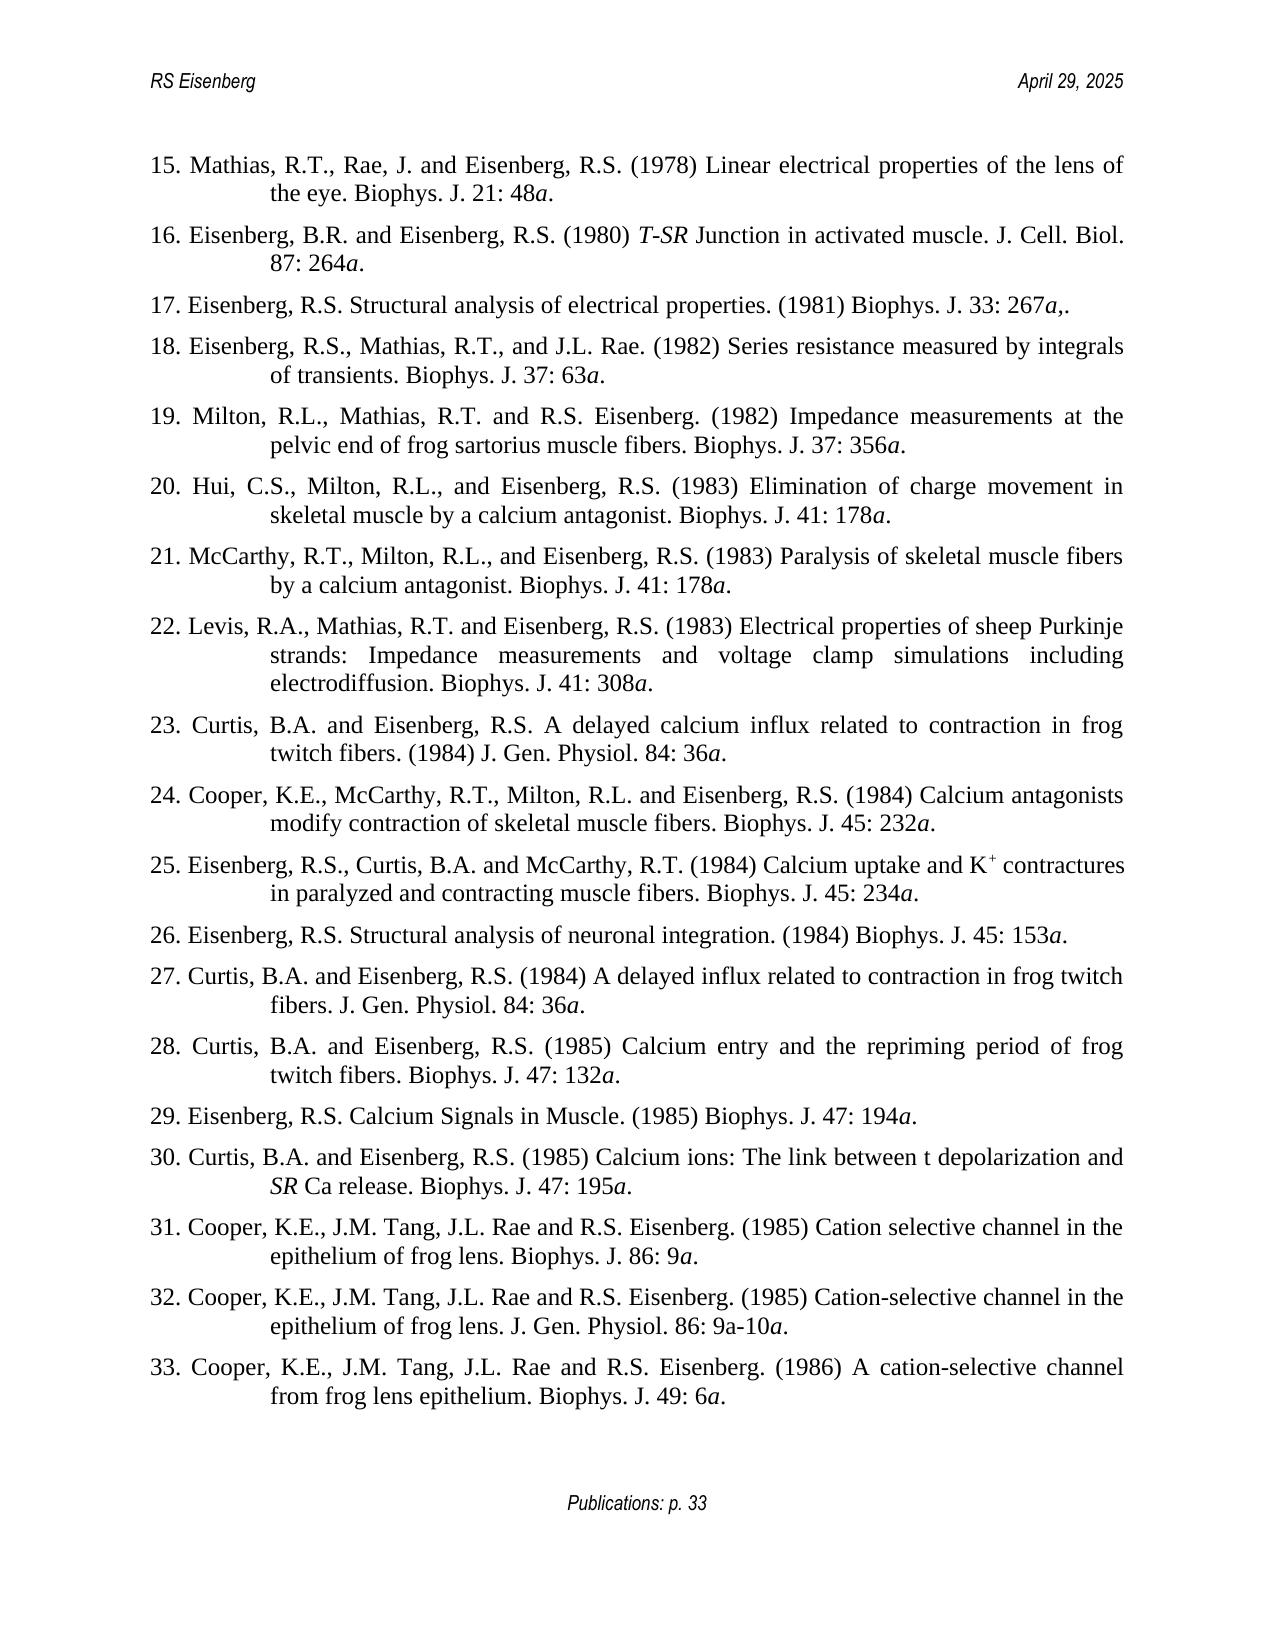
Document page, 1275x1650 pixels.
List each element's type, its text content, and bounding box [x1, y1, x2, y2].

text 17. Eisenberg, R.S. Structural analysis of electrical properties. (1981) Biophys. J. 33: 267a,. [150, 290, 1125, 318]
text 29. Eisenberg, R.S. Calcium Signals in Muscle. (1985) Biophys. J. 47: 194a. [150, 1101, 1125, 1130]
text 32. Cooper, K.E., J.M. Tang, J.L. Rae and R.S. Eisenberg. (1985) Cation-selective channel in the epithelium of frog lens. J. Gen. Physiol. 86: 9a-10a. [150, 1282, 1125, 1340]
text 23. Curtis, B.A. and Eisenberg, R.S. A delayed calcium influx related to contraction in frog twitch fibers. (1984) J. Gen. Physiol. 84: 36a. [150, 710, 1125, 767]
text 18. Eisenberg, R.S., Mathias, R.T., and J.L. Rae. (1982) Series resistance measured by integrals of transients. Biophys. J. 37: 63a. [150, 331, 1125, 388]
text 33. Cooper, K.E., J.M. Tang, J.L. Rae and R.S. Eisenberg. (1986) A cation-selective channel from frog lens epithelium. Biophys. J. 49: 6a. [150, 1352, 1125, 1410]
text 27. Curtis, B.A. and Eisenberg, R.S. (1984) A delayed influx related to contraction in frog twitch fibers. J. Gen. Physiol. 84: 36a. [150, 961, 1125, 1018]
text 20. Hui, C.S., Milton, R.L., and Eisenberg, R.S. (1983) Elimination of charge movement in skeletal muscle by a calcium antagonist. Biophys. J. 41: 178a. [150, 471, 1125, 528]
text 22. Levis, R.A., Mathias, R.T. and Eisenberg, R.S. (1983) Electrical properties of sheep Purkinje strands: Impedance measurements and voltage clamp simulations including electrodiffusion. Biophys. J. 41: 308a. [150, 611, 1125, 697]
text 21. McCarthy, R.T., Milton, R.L., and Eisenberg, R.S. (1983) Paralysis of skeletal muscle fibers by a calcium antagonist. Biophys. J. 41: 178a. [150, 541, 1125, 598]
text 30. Curtis, B.A. and Eisenberg, R.S. (1985) Calcium ions: The link between t depolarization and SR Ca release. Biophys. J. 47: 195a. [150, 1142, 1125, 1200]
text 19. Milton, R.L., Mathias, R.T. and R.S. Eisenberg. (1982) Impedance measurements at the pelvic end of frog sartorius muscle fibers. Biophys. J. 37: 356a. [150, 401, 1125, 458]
text 25. Eisenberg, R.S., Curtis, B.A. and McCarthy, R.T. (1984) Calcium uptake and K+ contractures in paralyzed and contracting muscle fibers. Biophys. J. 45: 234a. [150, 850, 1125, 907]
text 31. Cooper, K.E., J.M. Tang, J.L. Rae and R.S. Eisenberg. (1985) Cation selective channel in the epithelium of frog lens. Biophys. J. 86: 9a. [150, 1212, 1125, 1270]
text 16. Eisenberg, B.R. and Eisenberg, R.S. (1980) T-SR Junction in activated muscle. J. Cell. Biol. 87: 264a. [150, 220, 1125, 277]
text 26. Eisenberg, R.S. Structural analysis of neuronal integration. (1984) Biophys. J. 45: 153a. [150, 920, 1125, 948]
text 28. Curtis, B.A. and Eisenberg, R.S. (1985) Calcium entry and the repriming period of frog twitch fibers. Biophys. J. 47: 132a. [150, 1031, 1125, 1088]
text 15. Mathias, R.T., Rae, J. and Eisenberg, R.S. (1978) Linear electrical properties of the lens of the eye. Biophys. J. 21: 48a. [150, 150, 1125, 207]
text 24. Cooper, K.E., McCarthy, R.T., Milton, R.L. and Eisenberg, R.S. (1984) Calcium antagonists modify contraction of skeletal muscle fibers. Biophys. J. 45: 232a. [150, 780, 1125, 837]
